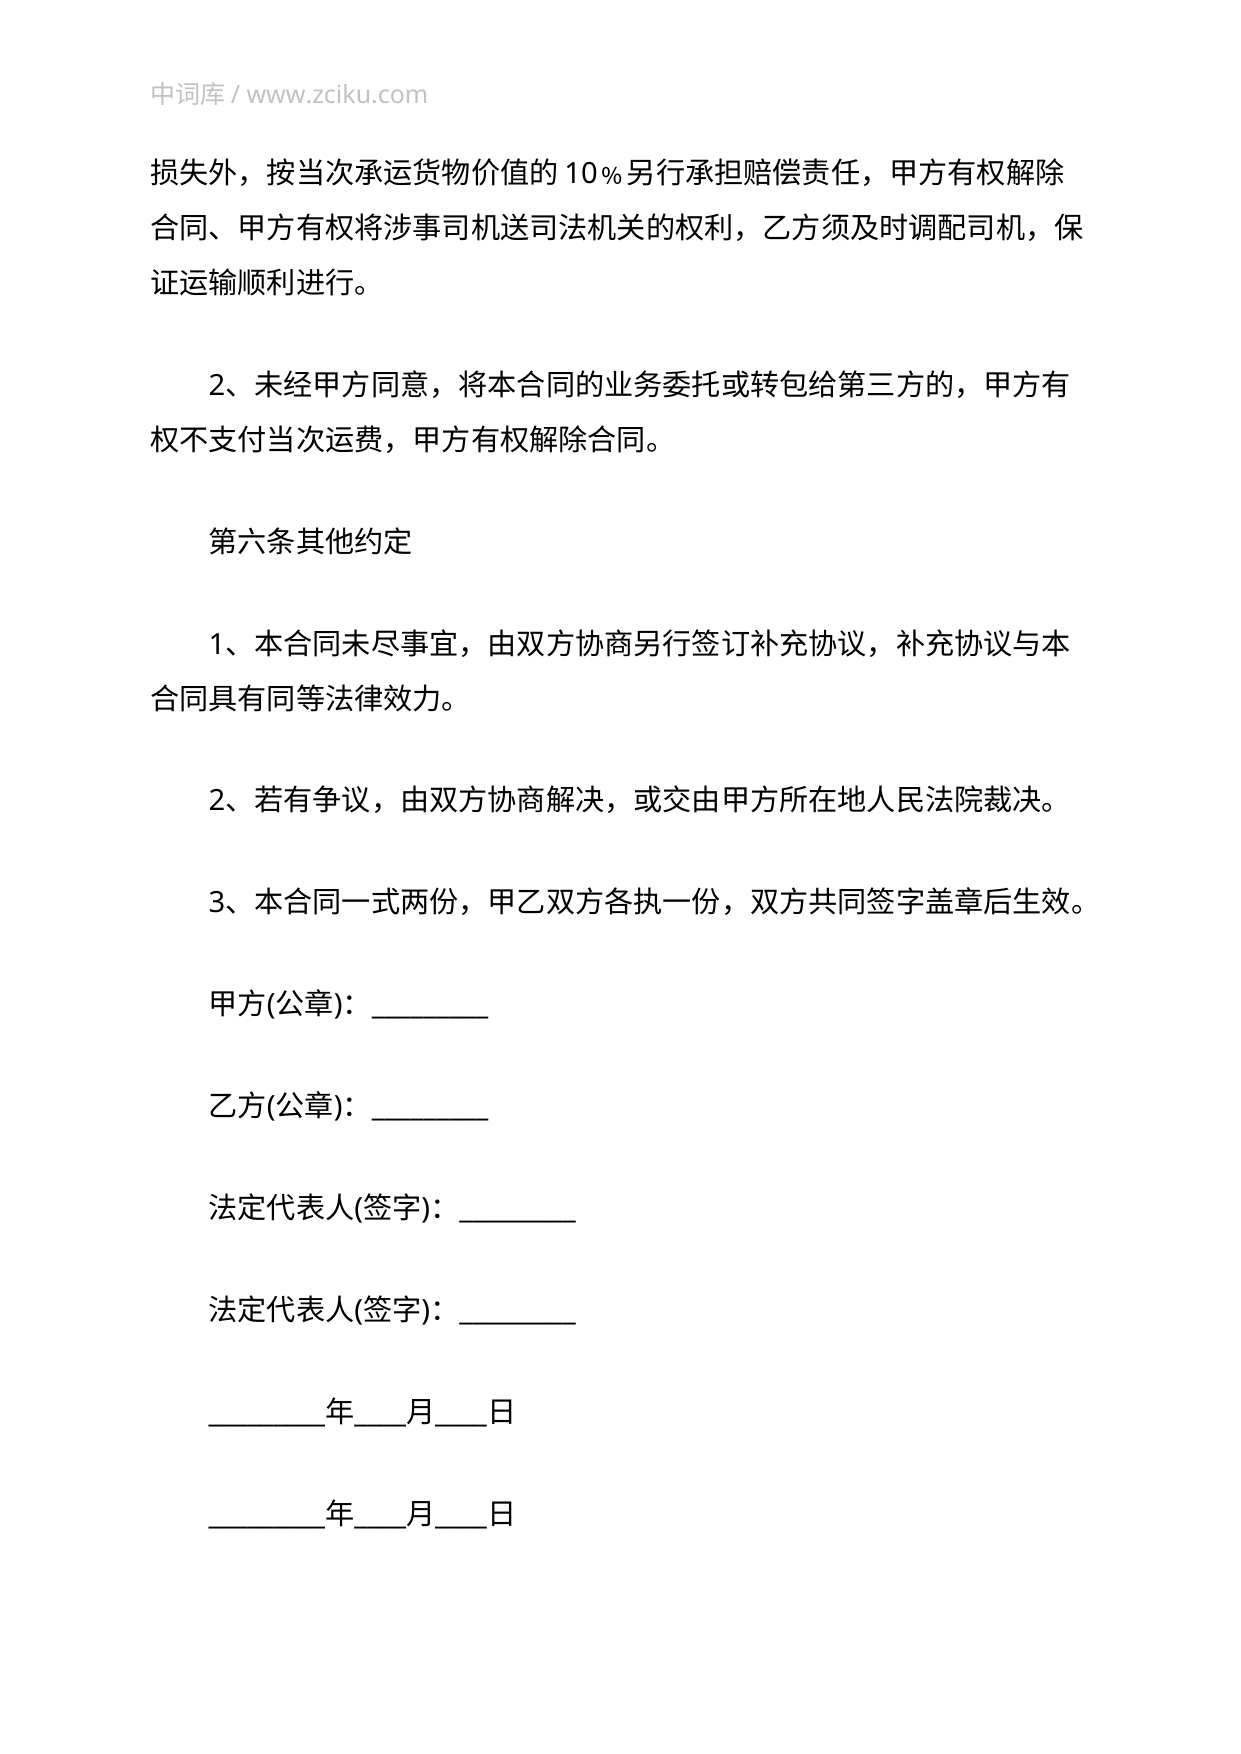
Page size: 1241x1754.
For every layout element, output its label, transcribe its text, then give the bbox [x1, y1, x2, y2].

text 乙方(公章)：_________ [150, 1083, 1090, 1125]
text 2、若有争议，由双方协商解决，或交由甲方所在地人民法院裁决。 [150, 777, 1090, 819]
text _________年____月____日 [150, 1491, 1090, 1533]
text 第六条其他约定 [150, 518, 1090, 561]
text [150, 150, 1090, 302]
text 甲方(公章)：_________ [150, 981, 1090, 1023]
text 法定代表人(签字)：_________ [150, 1287, 1090, 1329]
text 3、本合同一式两份，甲乙双方各执一份，双方共同签字盖章后生效。 [150, 879, 1090, 921]
text _________年____月____日 [150, 1389, 1090, 1431]
text 2、未经甲方同意，将本合同的业务委托或转包给第三方的，甲方有权不支付当次运费，甲方有权解除合同。 [150, 362, 1090, 459]
text 法定代表人(签字)：_________ [150, 1185, 1090, 1227]
text 1、本合同未尽事宜，由双方协商另行签订补充协议，补充协议与本合同具有同等法律效力。 [150, 620, 1090, 717]
